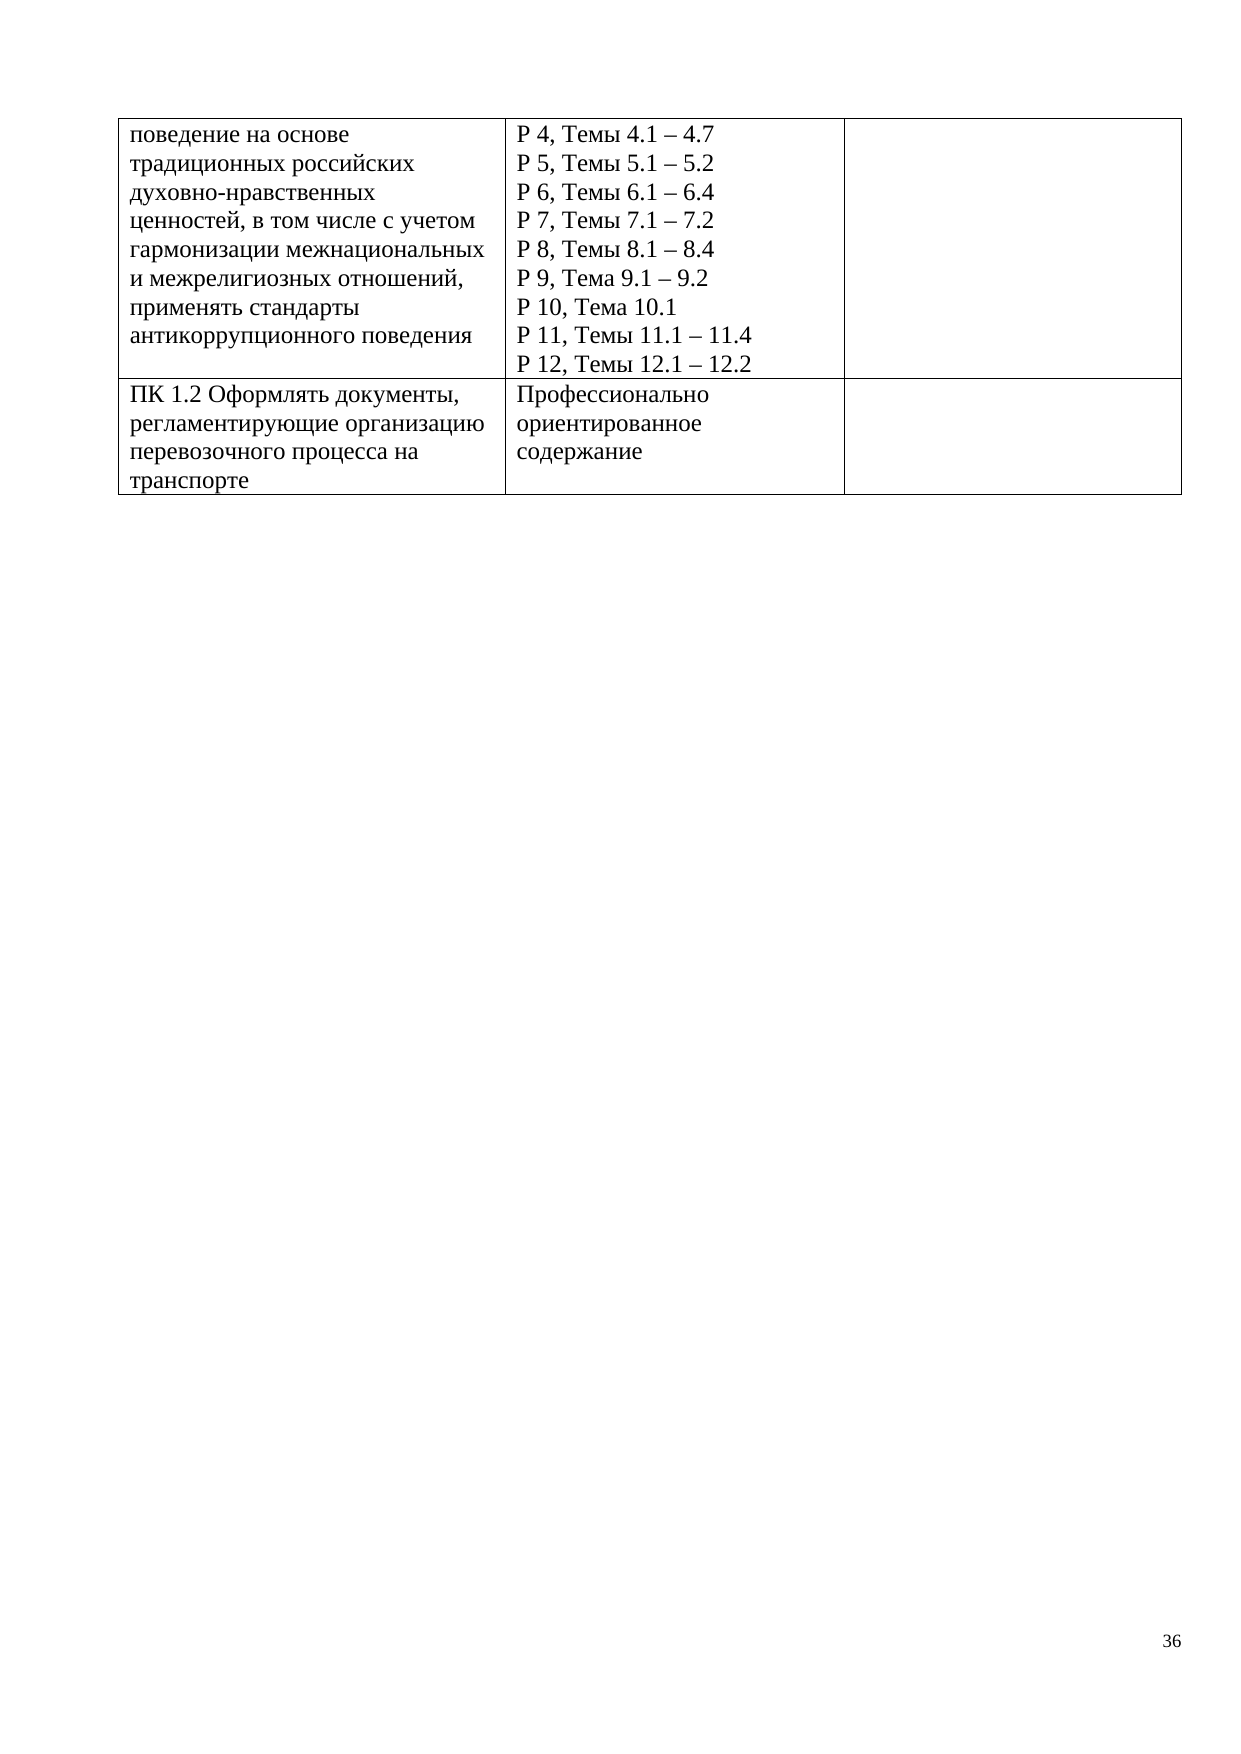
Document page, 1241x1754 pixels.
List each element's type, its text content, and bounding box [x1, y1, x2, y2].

table_cell ПК 1.2 Оформлять документы, регламентирующие организацию перевозочного процесса на транспорте [119, 379, 505, 494]
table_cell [119, 119, 505, 378]
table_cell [506, 119, 844, 378]
table_cell Профессионально ориентированное содержание [506, 379, 844, 494]
table_cell [845, 379, 1181, 494]
